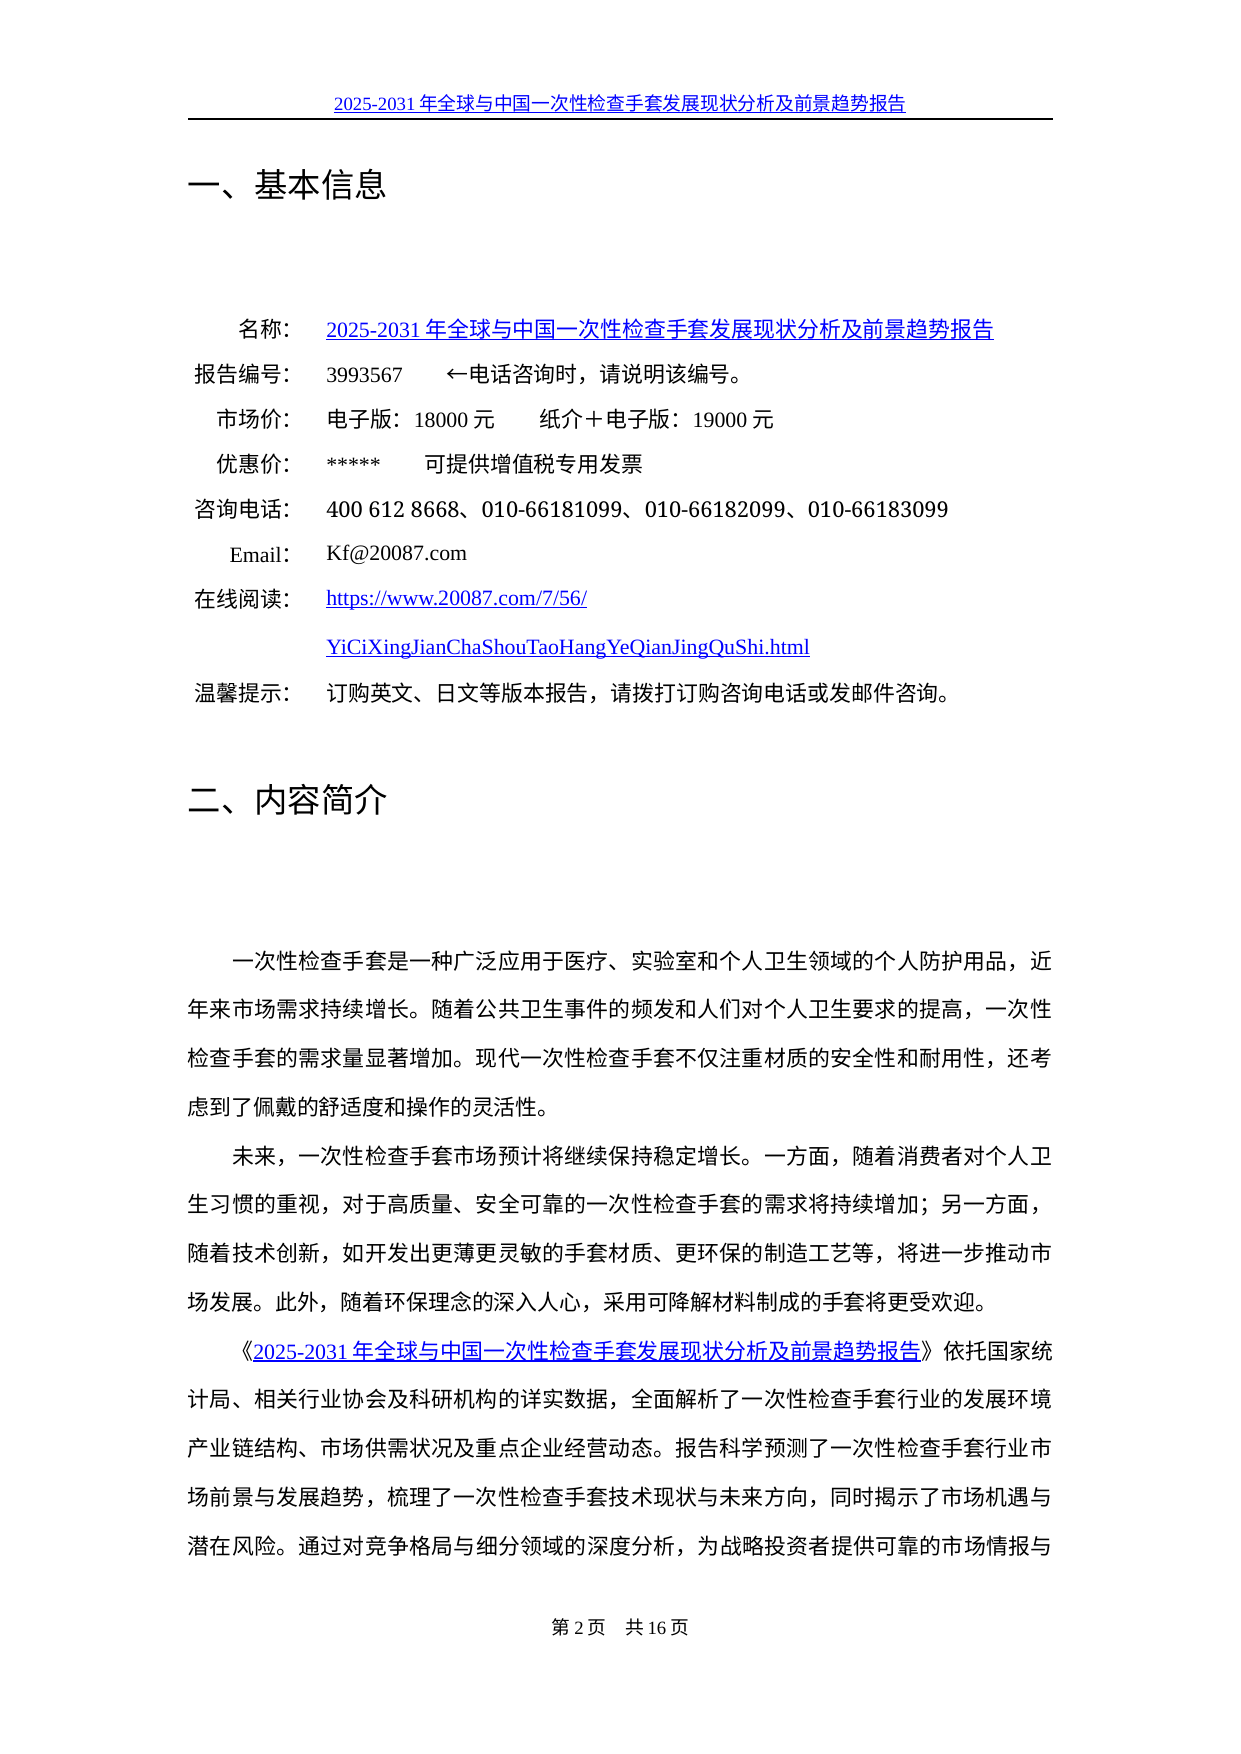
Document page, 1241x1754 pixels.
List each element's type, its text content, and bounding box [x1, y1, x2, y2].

table_cell 优惠价： [167, 447, 315, 492]
table_cell 订购英文、日文等版本报告，请拨打订购咨询电话或发邮件咨询。 [315, 675, 1073, 720]
table_cell ***** 可提供增值税专用发票 [315, 447, 1073, 492]
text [187, 943, 1053, 1561]
table_cell 温馨提示： [167, 675, 315, 720]
table_cell Email： [167, 537, 315, 582]
table_cell 在线阅读： [167, 582, 315, 675]
table_header 2025-2031年全球与中国一次性检查手套发展现状分析及前景趋势报告 [315, 312, 1073, 357]
table_cell 报告编号： [167, 357, 315, 402]
table_cell [315, 582, 1073, 675]
title 一、基本信息 [187, 150, 1053, 215]
table_cell 咨询电话： [167, 492, 315, 537]
table_cell Kf@20087.com [315, 537, 1073, 582]
table_cell 3993567 ←电话咨询时，请说明该编号。 [315, 357, 1073, 402]
table_cell 400 612 8668、010-66181099、010-66182099、010-66183099 [315, 492, 1073, 537]
table_cell 电子版：18000 元 纸介＋电子版：19000 元 [315, 402, 1073, 447]
table_header 名称： [167, 312, 315, 357]
table_cell 市场价： [167, 402, 315, 447]
title 二、内容简介 [187, 766, 1053, 831]
